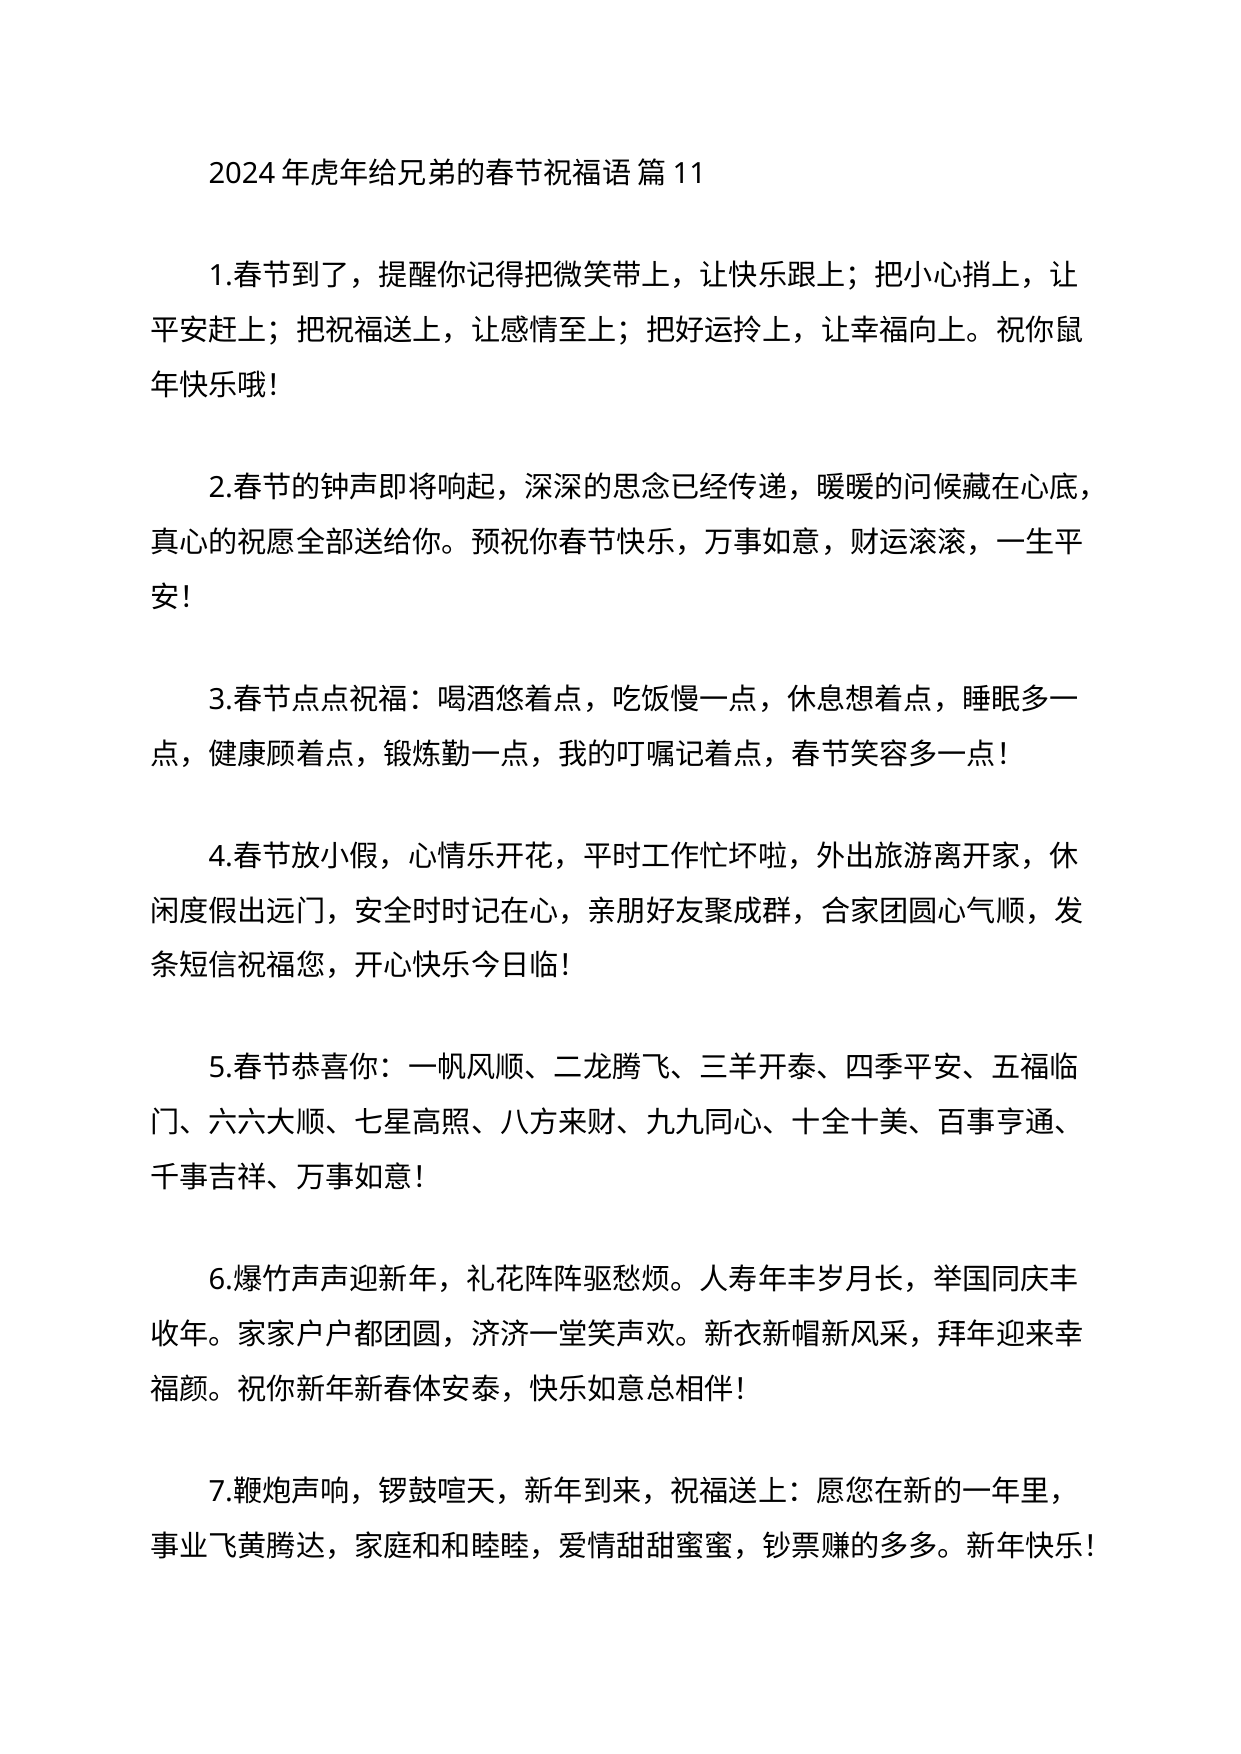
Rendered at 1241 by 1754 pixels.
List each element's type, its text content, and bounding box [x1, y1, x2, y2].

text 3.春节点点祝福：喝酒悠着点，吃饭慢一点，休息想着点，睡眠多一点，健康顾着点，锻炼勤一点，我的叮嘱记着点，春节笑容多一点！ [150, 675, 1090, 773]
text 1.春节到了，提醒你记得把微笑带上，让快乐跟上；把小心捎上，让平安赶上；把祝福送上，让感情至上；把好运拎上，让幸福向上。祝你鼠年快乐哦！ [150, 252, 1090, 404]
text 4.春节放小假，心情乐开花，平时工作忙坏啦，外出旅游离开家，休闲度假出远门，安全时时记在心，亲朋好友聚成群，合家团圆心气顺，发条短信祝福您，开心快乐今日临！ [150, 832, 1090, 984]
text 6.爆竹声声迎新年，礼花阵阵驱愁烦。人寿年丰岁月长，举国同庆丰收年。家家户户都团圆，济济一堂笑声欢。新衣新帽新风采，拜年迎来幸福颜。祝你新年新春体安泰，快乐如意总相伴！ [150, 1255, 1090, 1408]
text 2024年虎年给兄弟的春节祝福语 篇11 [150, 150, 1090, 192]
text 7.鞭炮声响，锣鼓喧天，新年到来，祝福送上：愿您在新的一年里，事业飞黄腾达，家庭和和睦睦，爱情甜甜蜜蜜，钞票赚的多多。新年快乐！ [150, 1467, 1090, 1564]
text 5.春节恭喜你：一帆风顺、二龙腾飞、三羊开泰、四季平安、五福临门、六六大顺、七星高照、八方来财、九九同心、十全十美、百事亨通、千事吉祥、万事如意！ [150, 1044, 1090, 1196]
text 2.春节的钟声即将响起，深深的思念已经传递，暖暖的问候藏在心底，真心的祝愿全部送给你。预祝你春节快乐，万事如意，财运滚滚，一生平安！ [150, 464, 1090, 616]
